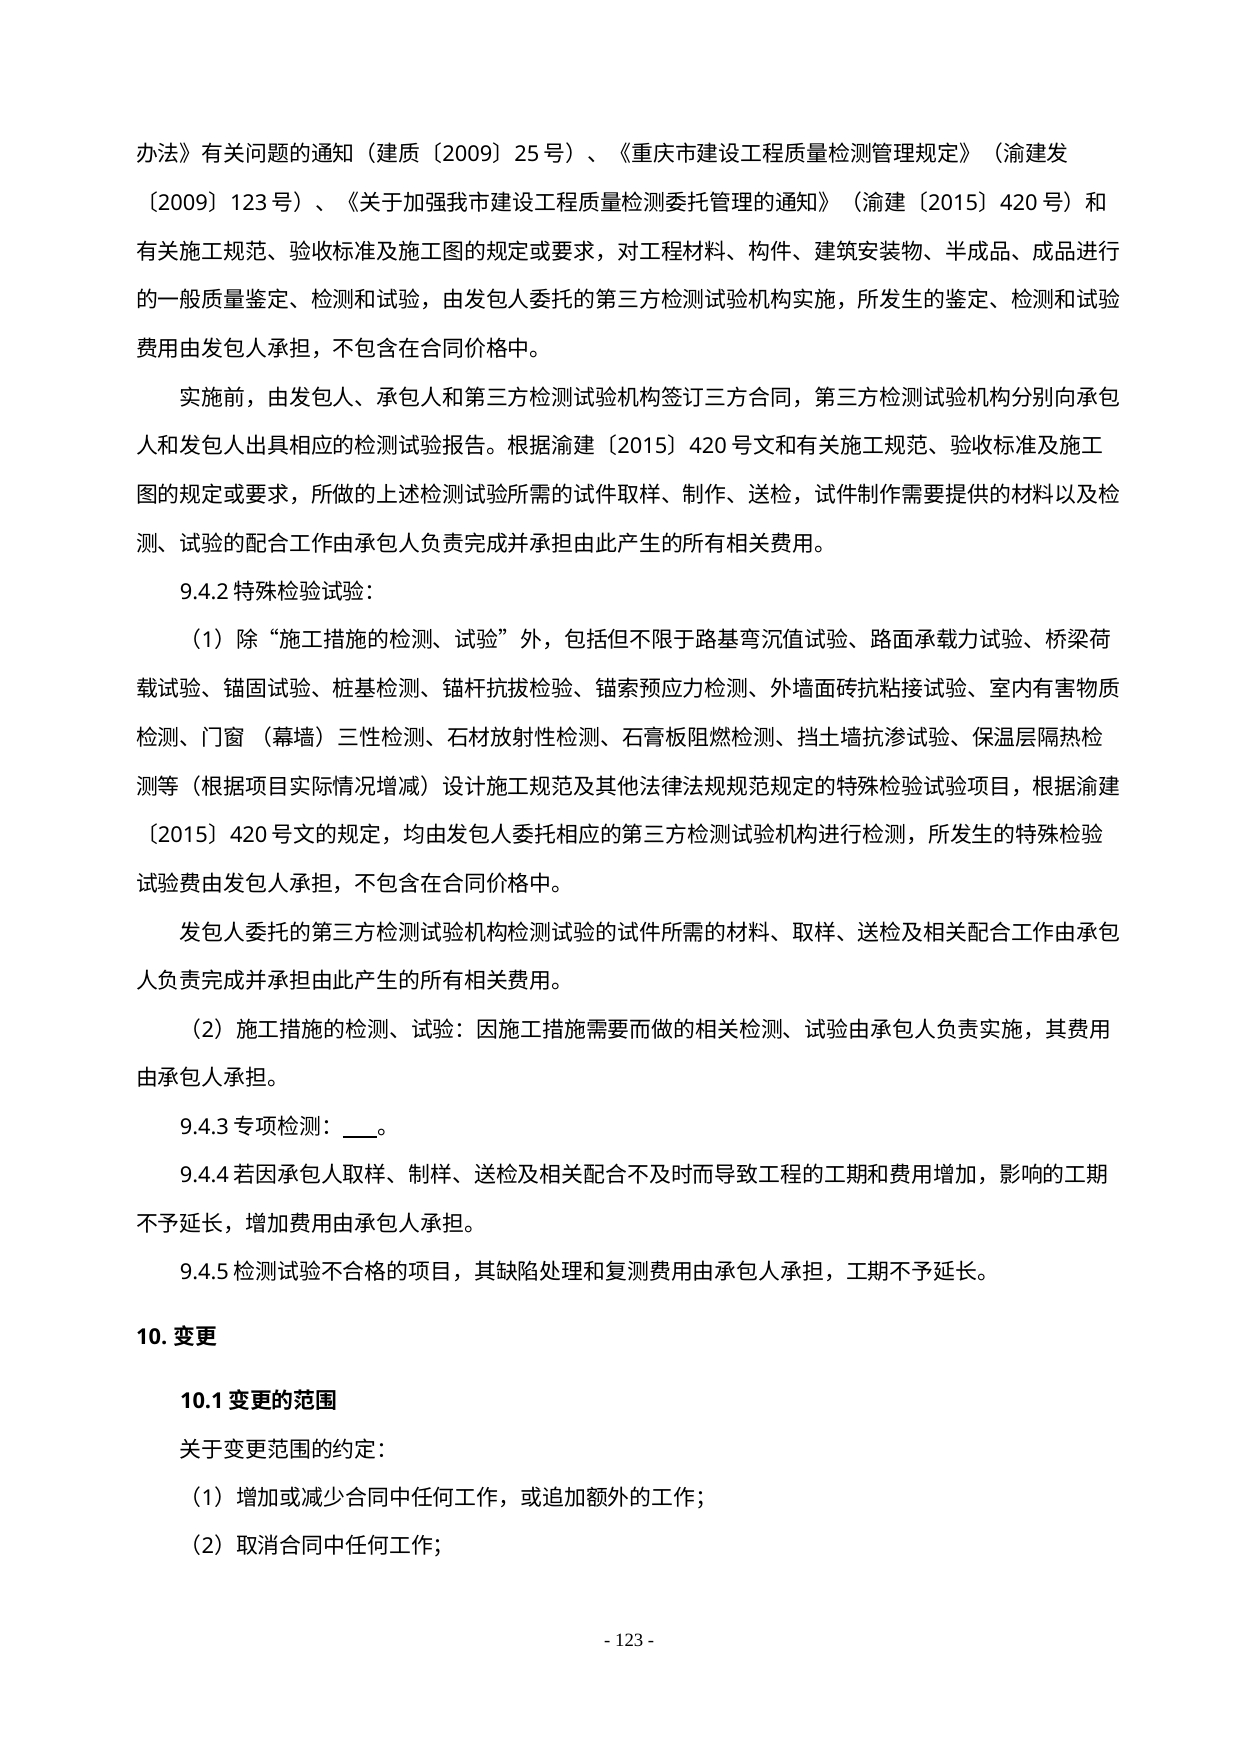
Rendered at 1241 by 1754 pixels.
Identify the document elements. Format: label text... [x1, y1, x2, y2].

text （1）除“施工措施的检测、试验”外，包括但不限于路基弯沉值试验、路面承载力试验、桥梁荷载试验、锚固试验、桩基检测、锚杆抗拔检验、锚索预应力检测、外墙面砖抗粘接试验、室内有害物质检测、门窗 （幕墙）三性检测、石材放射性检测、石膏板阻燃检测、挡土墙抗渗试验、保温层隔热检测等（根据项目实际情况增减）设计施工规范及其他法律法规规范规定的特殊检验试验项目，根据渝建〔2015〕420号文的规定，均由发包人委托相应的第三方检测试验机构进行检测，所发生的特殊检验试验费由发包人承担，不包含在合同价格中。 [136, 622, 1122, 898]
text 发包人委托的第三方检测试验机构检测试验的试件所需的材料、取样、送检及相关配合工作由承包人负责完成并承担由此产生的所有相关费用。 [136, 914, 1122, 995]
text 9.4.5检测试验不合格的项目，其缺陷处理和复测费用由承包人承担，工期不予延长。 [136, 1254, 1122, 1286]
text （1）增加或减少合同中任何工作，或追加额外的工作； [136, 1479, 1122, 1512]
text （2）取消合同中任何工作； [136, 1528, 1122, 1560]
subtitle 10.1变更的范围 [136, 1383, 1122, 1415]
text 9.4.3专项检测： 。 [136, 1108, 1122, 1141]
text 9.4.2特殊检验试验： [136, 574, 1122, 606]
text 9.4.4若因承包人取样、制样、送检及相关配合不及时而导致工程的工期和费用增加，影响的工期不予延长，增加费用由承包人承担。 [136, 1157, 1122, 1238]
text （2）施工措施的检测、试验：因施工措施需要而做的相关检测、试验由承包人负责实施，其费用由承包人承担。 [136, 1011, 1122, 1092]
text 实施前，由发包人、承包人和第三方检测试验机构签订三方合同，第三方检测试验机构分别向承包人和发包人出具相应的检测试验报告。根据渝建〔2015〕420号文和有关施工规范、验收标准及施工图的规定或要求，所做的上述检测试验所需的试件取样、制作、送检，试件制作需要提供的材料以及检测、试验的配合工作由承包人负责完成并承担由此产生的所有相关费用。 [136, 379, 1122, 558]
subtitle 10. 变更 [136, 1318, 1122, 1351]
text 关于变更范围的约定： [136, 1431, 1122, 1464]
